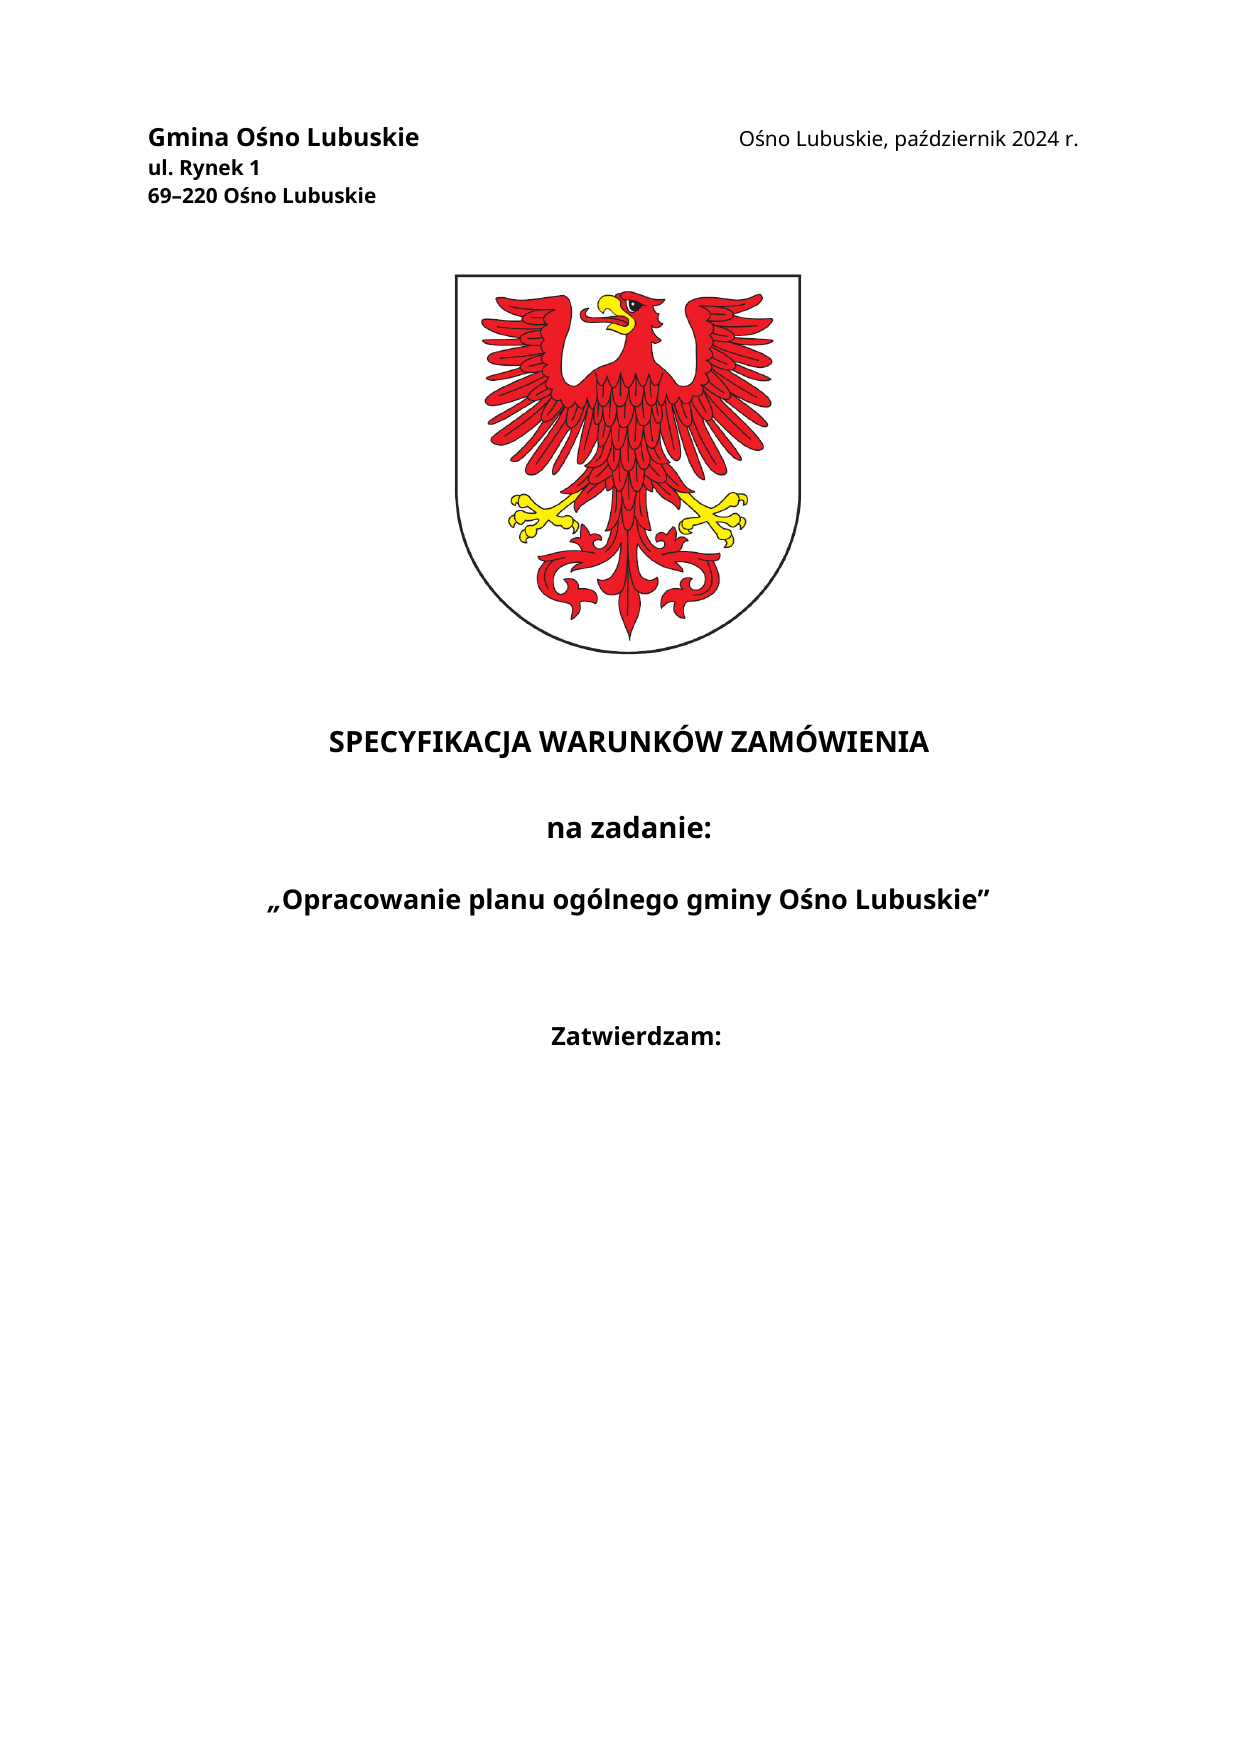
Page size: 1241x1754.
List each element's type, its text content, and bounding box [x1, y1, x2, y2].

text 69–220 Ośno Lubuskie [148, 182, 1110, 210]
title „Opracowanie planu ogólnego gminy Ośno Lubuskie” [148, 881, 1110, 918]
text na zadanie: [148, 807, 1110, 847]
text ul. Rynek 1 [148, 153, 1110, 182]
picture [446, 267, 812, 664]
title Zatwierdzam: [162, 1019, 1110, 1053]
text Gmina Ośno Lubuskie Ośno Lubuskie, październik 2024 r. [148, 119, 1110, 153]
title SPECYFIKACJA WARUNKÓW ZAMÓWIENIA [148, 692, 1110, 761]
